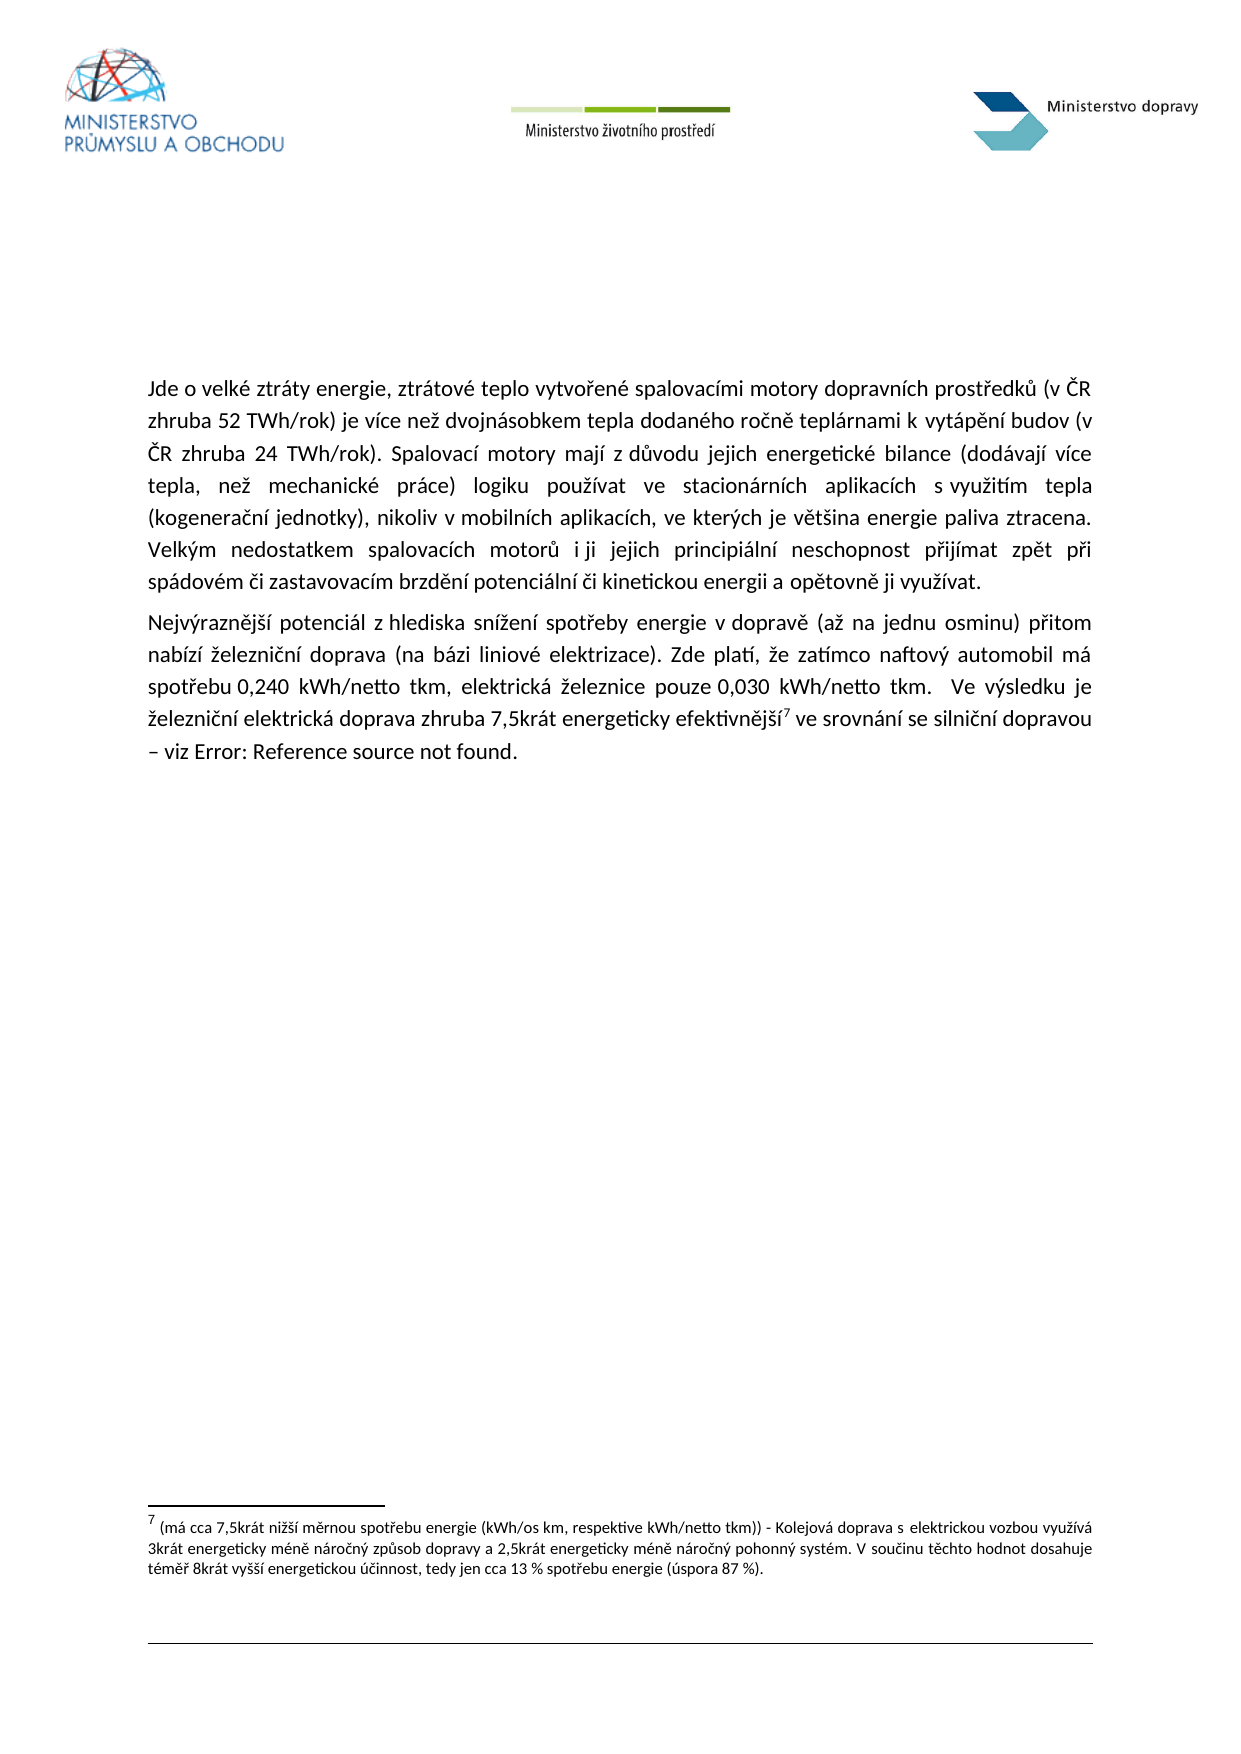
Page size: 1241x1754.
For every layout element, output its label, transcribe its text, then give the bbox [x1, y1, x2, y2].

picture [502, 78, 739, 162]
picture [967, 46, 1204, 196]
picture [64, 25, 301, 175]
text Jde o velké ztráty energie, ztrátové teplo vytvořené spalovacími motory dopravních prostředků (v ČR zhruba 52 TWh/rok) je více než dvojnásobkem tepla dodaného ročně teplárnami k vytápění budov (v ČR zhruba 24 TWh/rok). Spalovací motory mají z důvodu jejich energetické bilance (dodávají více tepla, než mechanické práce) logiku používat ve stacionárních aplikacích s využitím tepla (kogenerační jednotky), nikoliv v mobilních aplikacích, ve kterých je většina energie paliva ztracena. Velkým nedostatkem spalovacích motorů i ji jejich principiální neschopnost přijímat zpět při spádovém či zastavovacím brzdění potenciální či kinetickou energii a opětovně ji využívat. [148, 374, 1093, 596]
